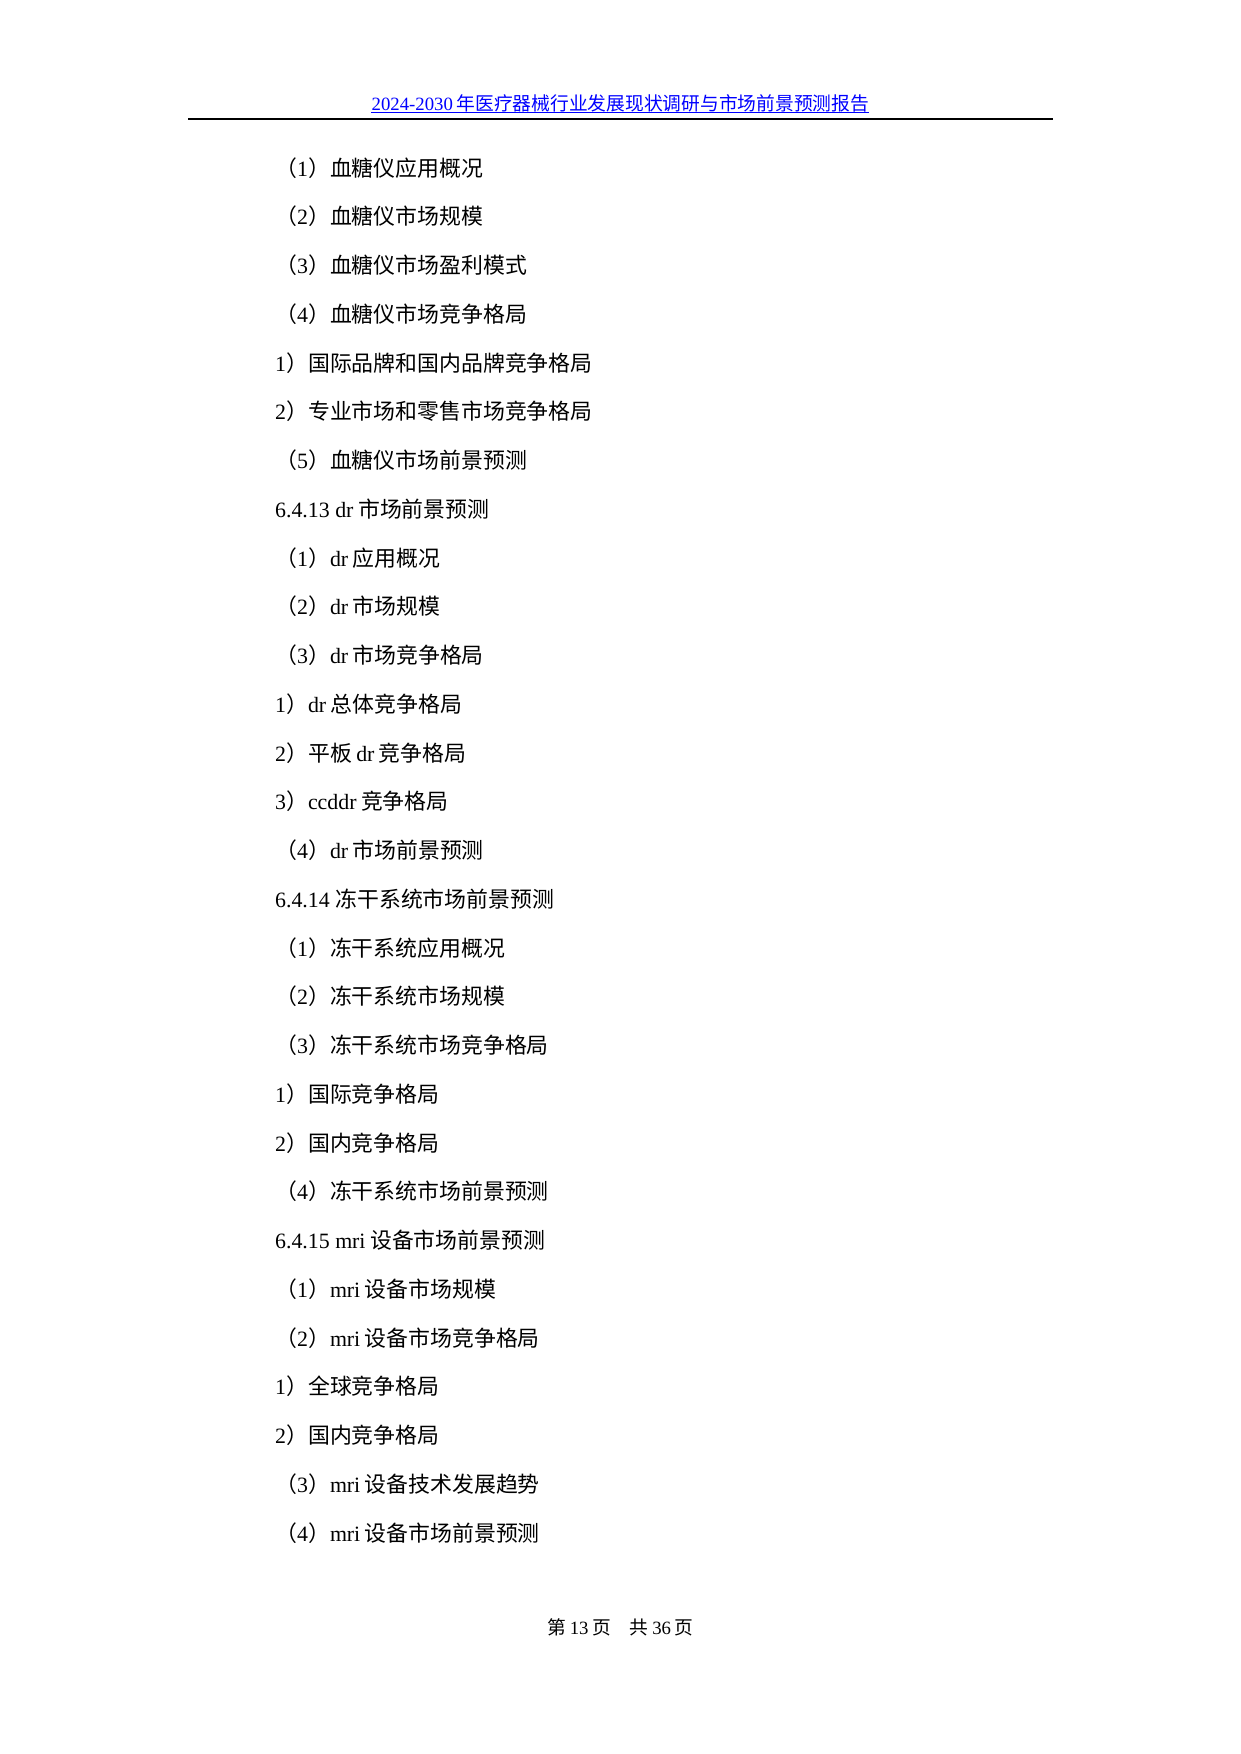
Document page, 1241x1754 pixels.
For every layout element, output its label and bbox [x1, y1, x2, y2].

text [187, 150, 1053, 1548]
